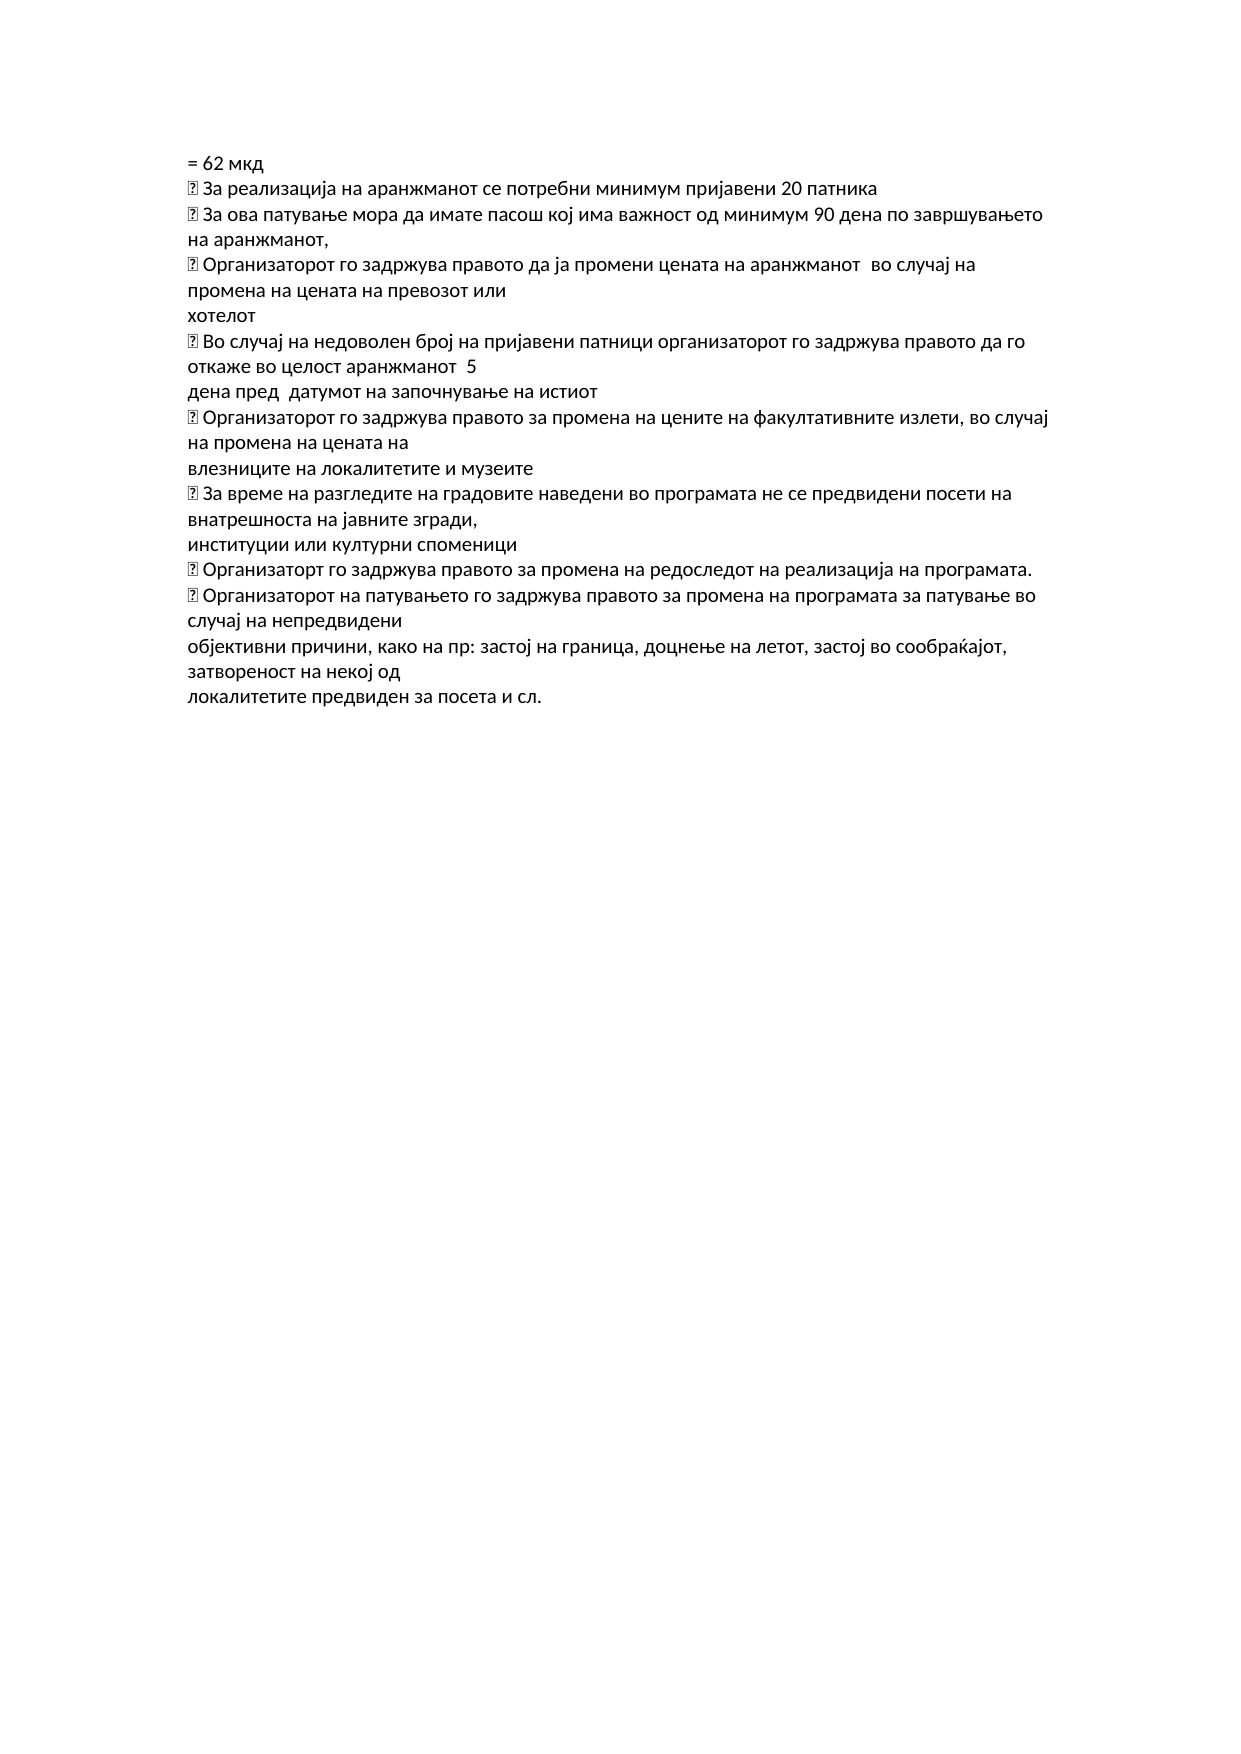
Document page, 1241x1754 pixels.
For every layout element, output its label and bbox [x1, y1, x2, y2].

text [187, 150, 1053, 709]
